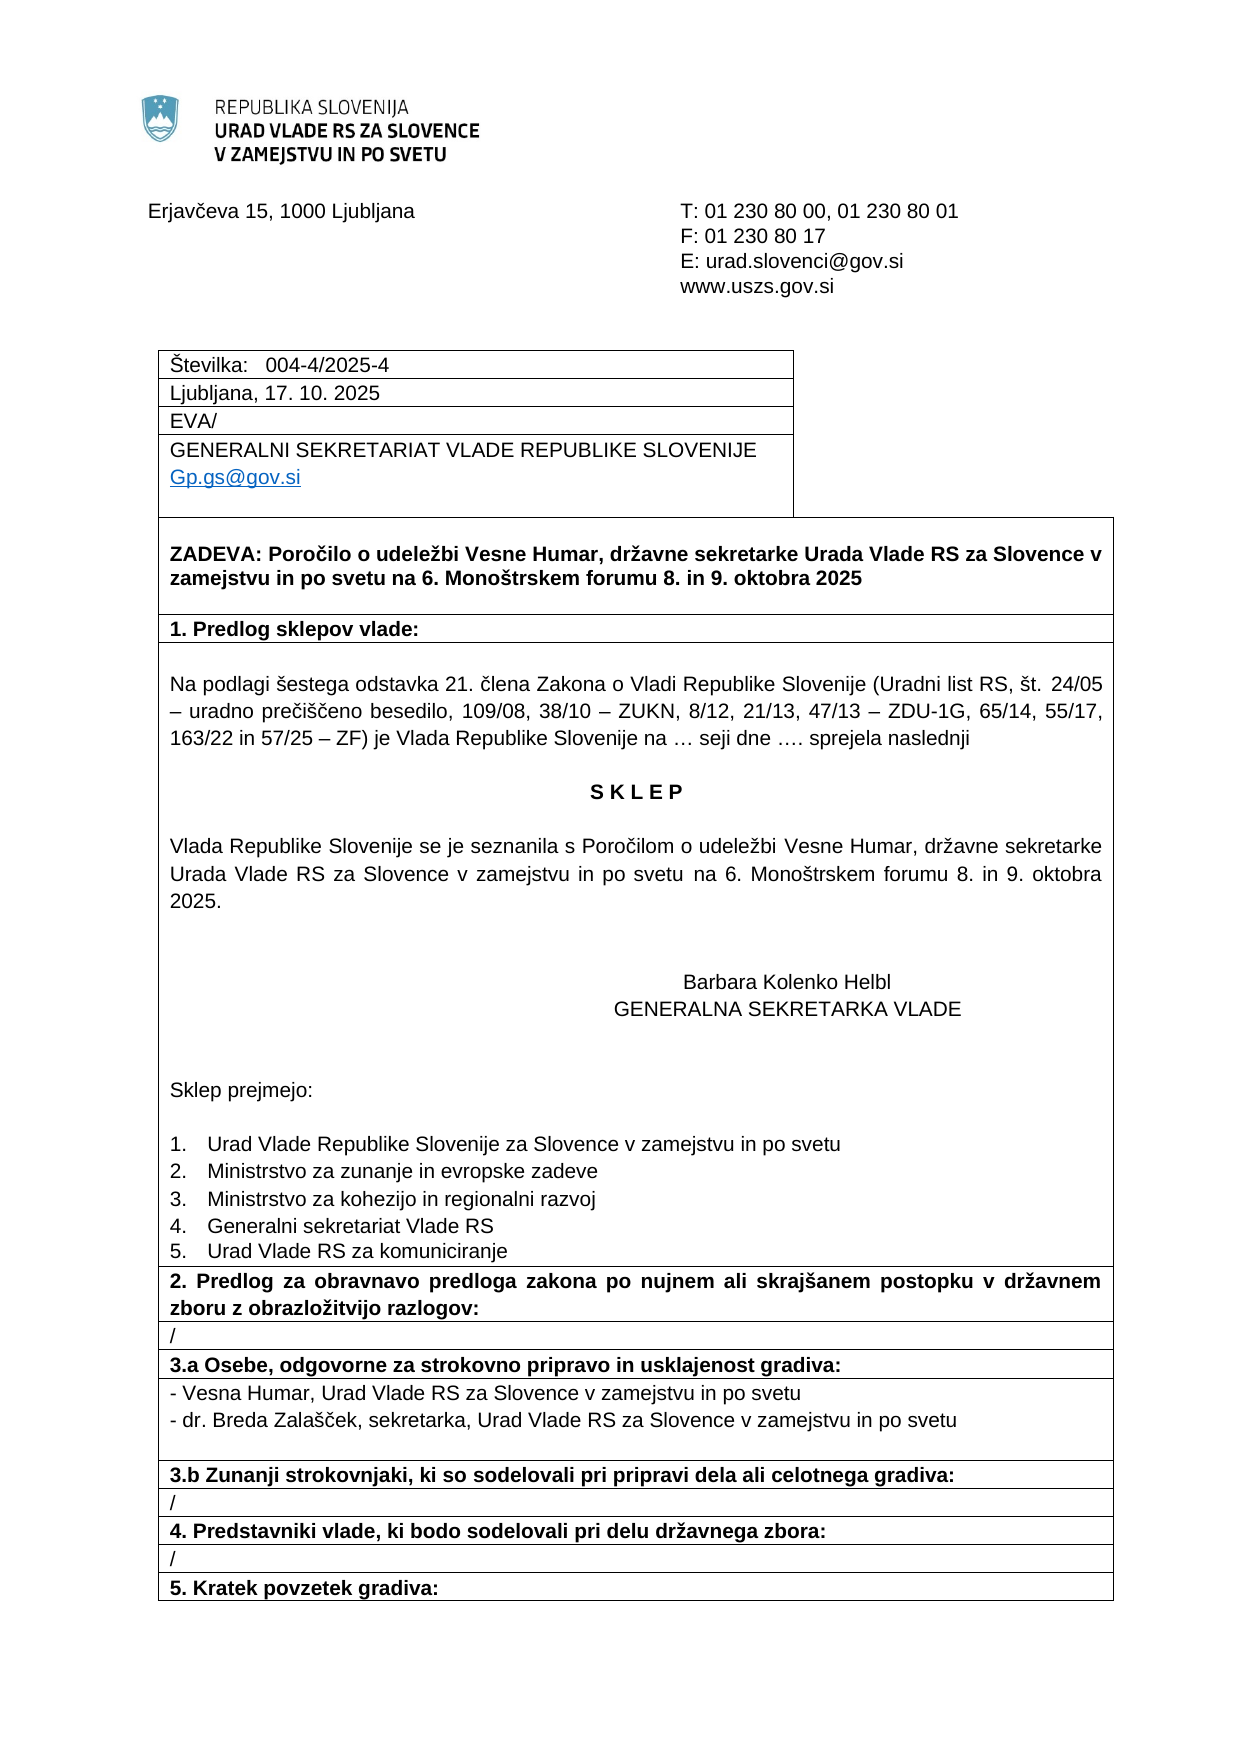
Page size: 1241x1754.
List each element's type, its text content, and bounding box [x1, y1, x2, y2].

table_cell ZADEVA: Poročilo o udeležbi Vesne Humar, državne sekretarke Urada Vlade RS za Slovence v zamejstvu in po svetu na 6. Monoštrskem forumu 8. in 9. oktobra 2025 [159, 518, 1113, 613]
picture [49, 0, 709, 172]
table_cell 4. Predstavniki vlade, ki bodo sodelovali pri delu državnega zbora: [159, 1517, 1113, 1544]
table_cell 5. Kratek povzetek gradiva: [159, 1573, 1113, 1600]
table_cell 1. Predlog sklepov vlade: [159, 615, 1113, 642]
table_cell / [159, 1489, 1113, 1516]
table_cell - Vesna Humar, Urad Vlade RS za Slovence v zamejstvu in po svetu - dr. Breda Zalašček, sekretarka, Urad Vlade RS za Slovence v zamejstvu in po svetu [159, 1379, 1113, 1460]
table_cell Ljubljana, 17. 10. 2025 [159, 379, 793, 406]
table_cell Na podlagi šestega odstavka 21. člena Zakona o Vladi Republike Slovenije (Uradni list RS, št. 24/05 – uradno prečiščeno besedilo, 109/08, 38/10 – ZUKN, 8/12, 21/13, 47/13 – ZDU-1G, 65/14, 55/17, 163/22 in 57/25 – ZF) je Vlada Republike Slovenije na … seji dne …. sprejela naslednji S K L E P Vlada Republike Slovenije se je seznanila s Poročilom o udeležbi Vesne Humar, državne sekretarke Urada Vlade RS za Slovence v zamejstvu in po svetu na 6. Monoštrskem forumu 8. in 9. oktobra 2025. Barbara Kolenko Helbl GENERALNA SEKRETARKA VLADE Sklep prejmejo: Urad Vlade Republike Slovenije za Slovence v zamejstvu in po svetu Ministrstvo za zunanje in evropske zadeve Ministrstvo za kohezijo in regionalni razvoj Generalni sekretariat Vlade RS Urad Vlade RS za komuniciranje [159, 643, 1113, 1266]
table_cell 2. Predlog za obravnavo predloga zakona po nujnem ali skrajšanem postopku v državnem zboru z obrazložitvijo razlogov: [159, 1267, 1113, 1321]
table_cell EVA/ [159, 407, 793, 434]
table_cell / [159, 1545, 1113, 1572]
table_cell / [159, 1322, 1113, 1349]
table_cell 3.b Zunanji strokovnjaki, ki so sodelovali pri pripravi dela ali celotnega gradiva: [159, 1461, 1113, 1488]
table_cell GENERALNI SEKRETARIAT VLADE REPUBLIKE SLOVENIJE Gp.gs@gov.si [159, 435, 793, 517]
table_cell 3.a Osebe, odgovorne za strokovno pripravo in usklajenost gradiva: [159, 1350, 1113, 1377]
table_header Številka: 004-4/2025-4 [159, 351, 793, 378]
